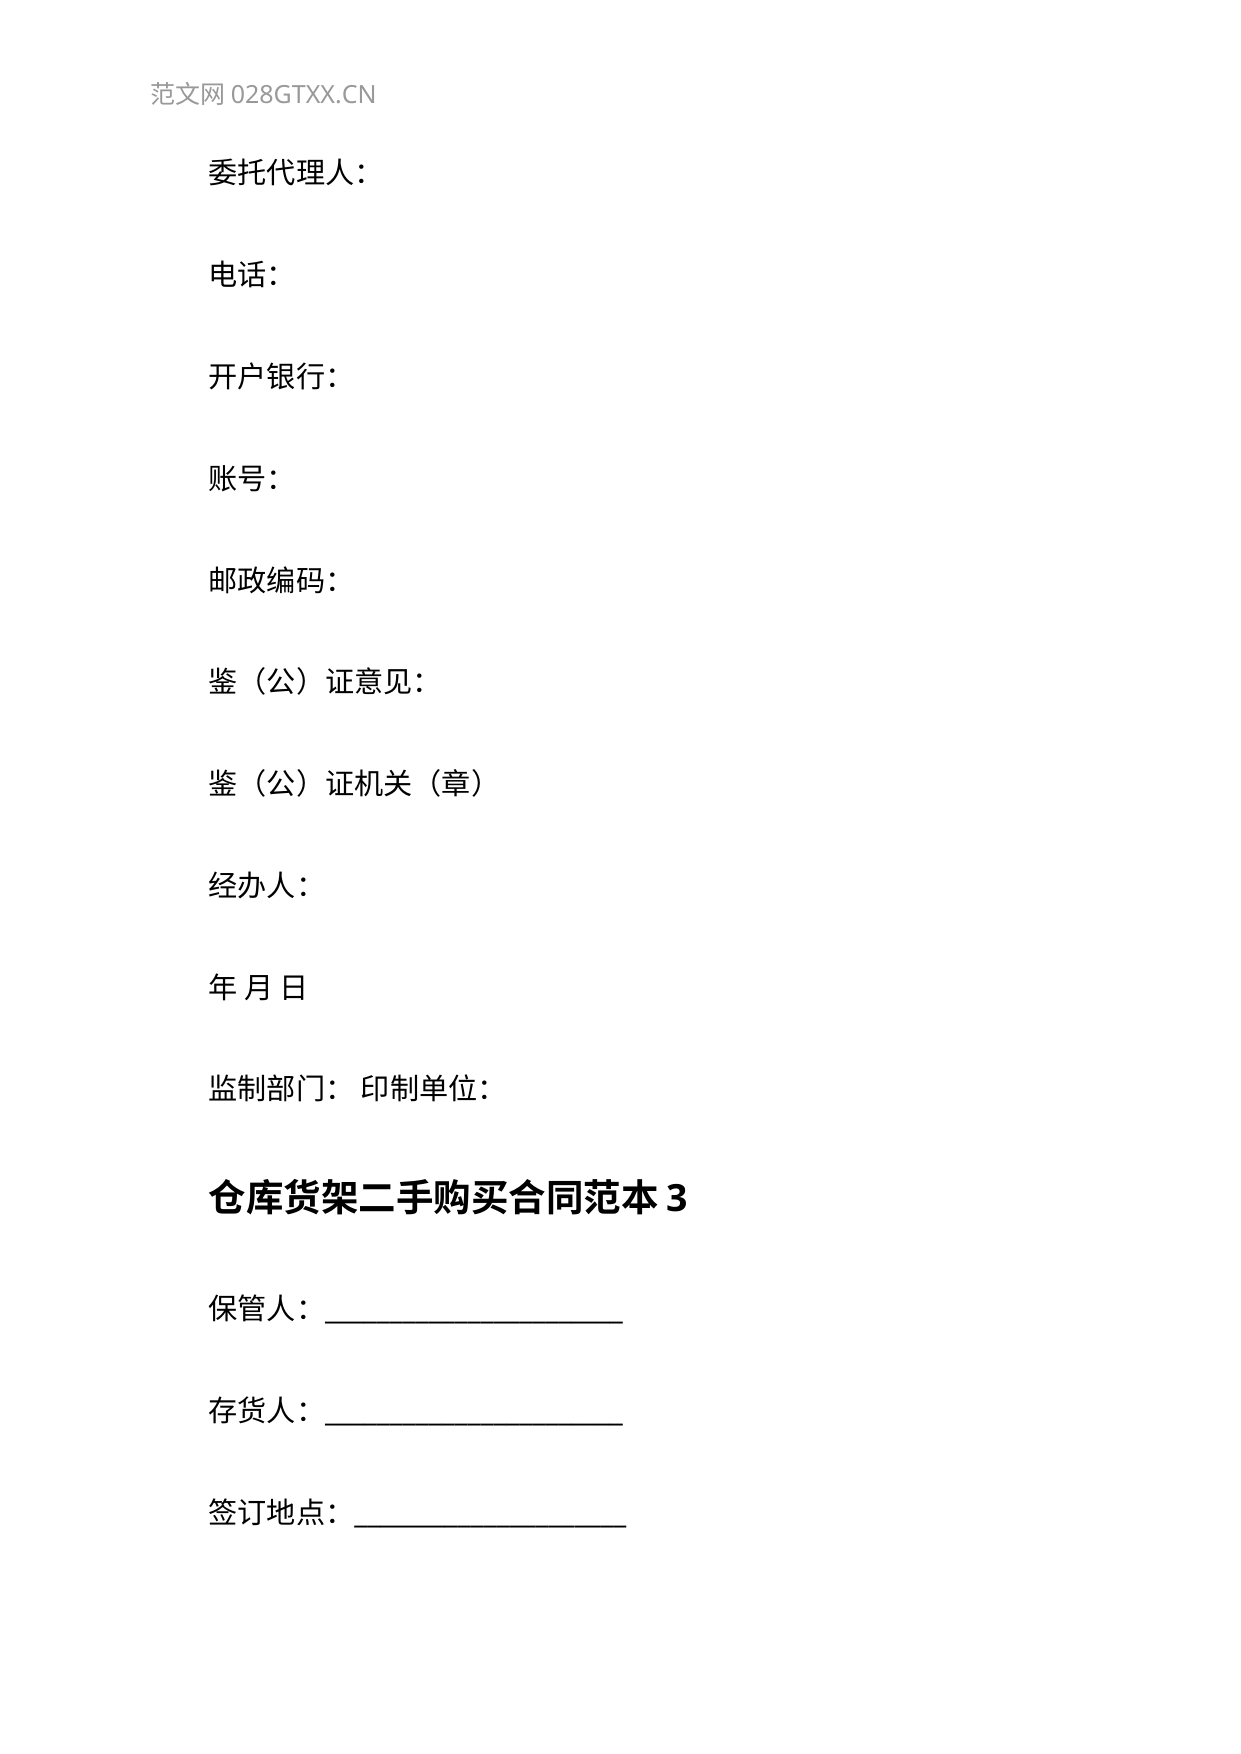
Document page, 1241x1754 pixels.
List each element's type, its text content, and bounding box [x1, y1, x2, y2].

text 开户银行： [150, 353, 1090, 396]
text 年 月 日 [150, 964, 1090, 1006]
text 鉴（公）证机关（章） [150, 761, 1090, 803]
text 委托代理人： [150, 150, 1090, 192]
text 监制部门： 印制单位： [150, 1066, 1090, 1108]
text 鉴（公）证意见： [150, 659, 1090, 701]
text 签订地点：_____________________ [150, 1489, 1090, 1532]
text 经办人： [150, 862, 1090, 905]
text 保管人：_______________________ [150, 1285, 1090, 1328]
text 电话： [150, 252, 1090, 294]
text 存货人：_______________________ [150, 1387, 1090, 1430]
text 邮政编码： [150, 557, 1090, 599]
text 仓库货架二手购买合同范本3 [150, 1168, 1090, 1222]
text 账号： [150, 455, 1090, 498]
